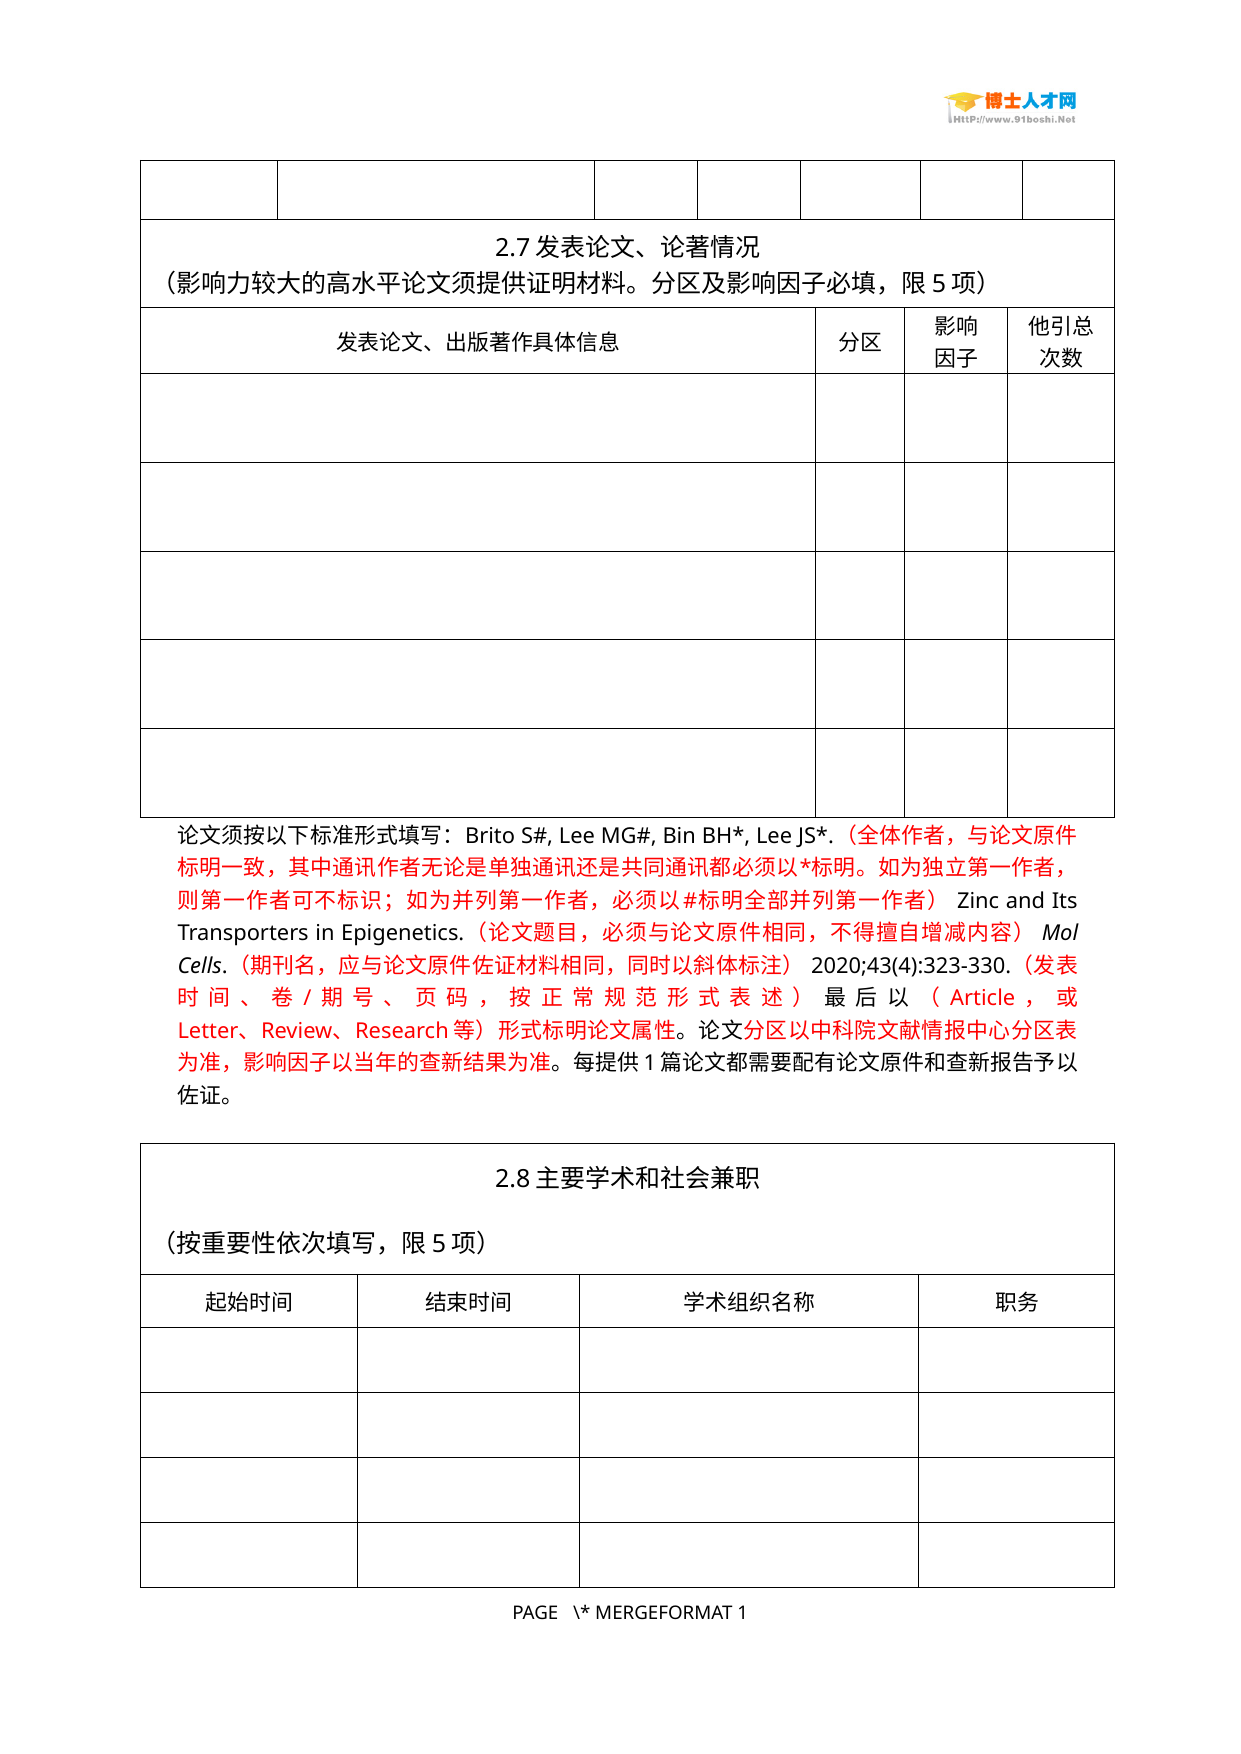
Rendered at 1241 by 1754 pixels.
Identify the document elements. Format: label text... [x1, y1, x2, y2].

table_cell [801, 161, 920, 219]
table_cell [1008, 463, 1114, 551]
table_cell [921, 161, 1022, 219]
table_cell [905, 374, 1007, 462]
table_cell [816, 552, 904, 639]
table_cell 发表论文、出版著作具体信息 [141, 308, 815, 373]
table_cell 2.7发表论文、论著情况 （影响力较大的高水平论文须提供证明材料。分区及影响因子必填，限5项） [141, 220, 1114, 307]
table_cell [905, 640, 1007, 728]
table_cell [1008, 729, 1114, 817]
table_cell [1023, 161, 1114, 219]
table_cell [580, 1328, 918, 1392]
text 论文须按以下标准形式填写：Brito S#, Lee MG#, Bin BH*, Lee JS*.（全体作者，与论文原件标明一致，其中通讯作者无论是单独通讯还是共同通讯都必须以*标明。如为独立第一作者，则第一作者可不标识；如为并列第一作者，必须以#标明全部并列第一作者） Zinc and Its Transporters in Epigenetics.（论文题目，必须与论文原件相同，不得擅自增减内容） Mol Cells.（期刊名，应与论文原件佐证材料相同，同时以斜体标注） 2020;43(4):323-330.（发表时间、卷/期号、页码，按正常规范形式表述）最后以（Article，或Letter、Review、Research等）形式标明论文属性。论文分区以中科院文献情报中心分区表为准，影响因子以当年的查新结果为准。每提供1篇论文都需要配有论文原件和查新报告予以佐证。 [177, 818, 1078, 1110]
table_cell [358, 1393, 579, 1457]
table_cell [816, 374, 904, 462]
table_cell [905, 729, 1007, 817]
table_cell [580, 1393, 918, 1457]
table_cell [905, 463, 1007, 551]
table_cell 他引总次数 [1008, 308, 1114, 373]
table_cell [919, 1523, 1114, 1587]
table_cell [580, 1458, 918, 1522]
table_cell [595, 161, 697, 219]
picture [942, 88, 1078, 125]
table_cell [141, 374, 815, 462]
table_cell 影响 因子 [905, 308, 1007, 373]
table_cell [816, 729, 904, 817]
table_header 2.8主要学术和社会兼职 （按重要性依次填写，限5项） [141, 1144, 1114, 1274]
table_cell [1008, 552, 1114, 639]
table_cell [919, 1458, 1114, 1522]
table_cell [141, 1458, 357, 1522]
table_cell [141, 729, 815, 817]
table_cell [580, 1523, 918, 1587]
table_cell [141, 640, 815, 728]
table_cell 结束时间 [358, 1275, 579, 1327]
table_cell [1008, 374, 1114, 462]
table_cell [141, 552, 815, 639]
table_cell [358, 1523, 579, 1587]
table_cell [141, 1523, 357, 1587]
table_cell [358, 1328, 579, 1392]
table_cell [358, 1458, 579, 1522]
table_cell [141, 463, 815, 551]
table_cell [141, 1328, 357, 1392]
table_cell [1008, 640, 1114, 728]
table_cell [816, 463, 904, 551]
table_cell [905, 552, 1007, 639]
table_cell 职务 [919, 1275, 1114, 1327]
table_cell [816, 640, 904, 728]
table_cell [278, 161, 594, 219]
table_cell 起始时间 [141, 1275, 357, 1327]
table_cell [919, 1393, 1114, 1457]
table_cell [141, 1393, 357, 1457]
table_cell 分区 [816, 308, 904, 373]
table_cell 学术组织名称 [580, 1275, 918, 1327]
table_cell [698, 161, 800, 219]
table_cell [919, 1328, 1114, 1392]
table_cell [141, 161, 277, 219]
